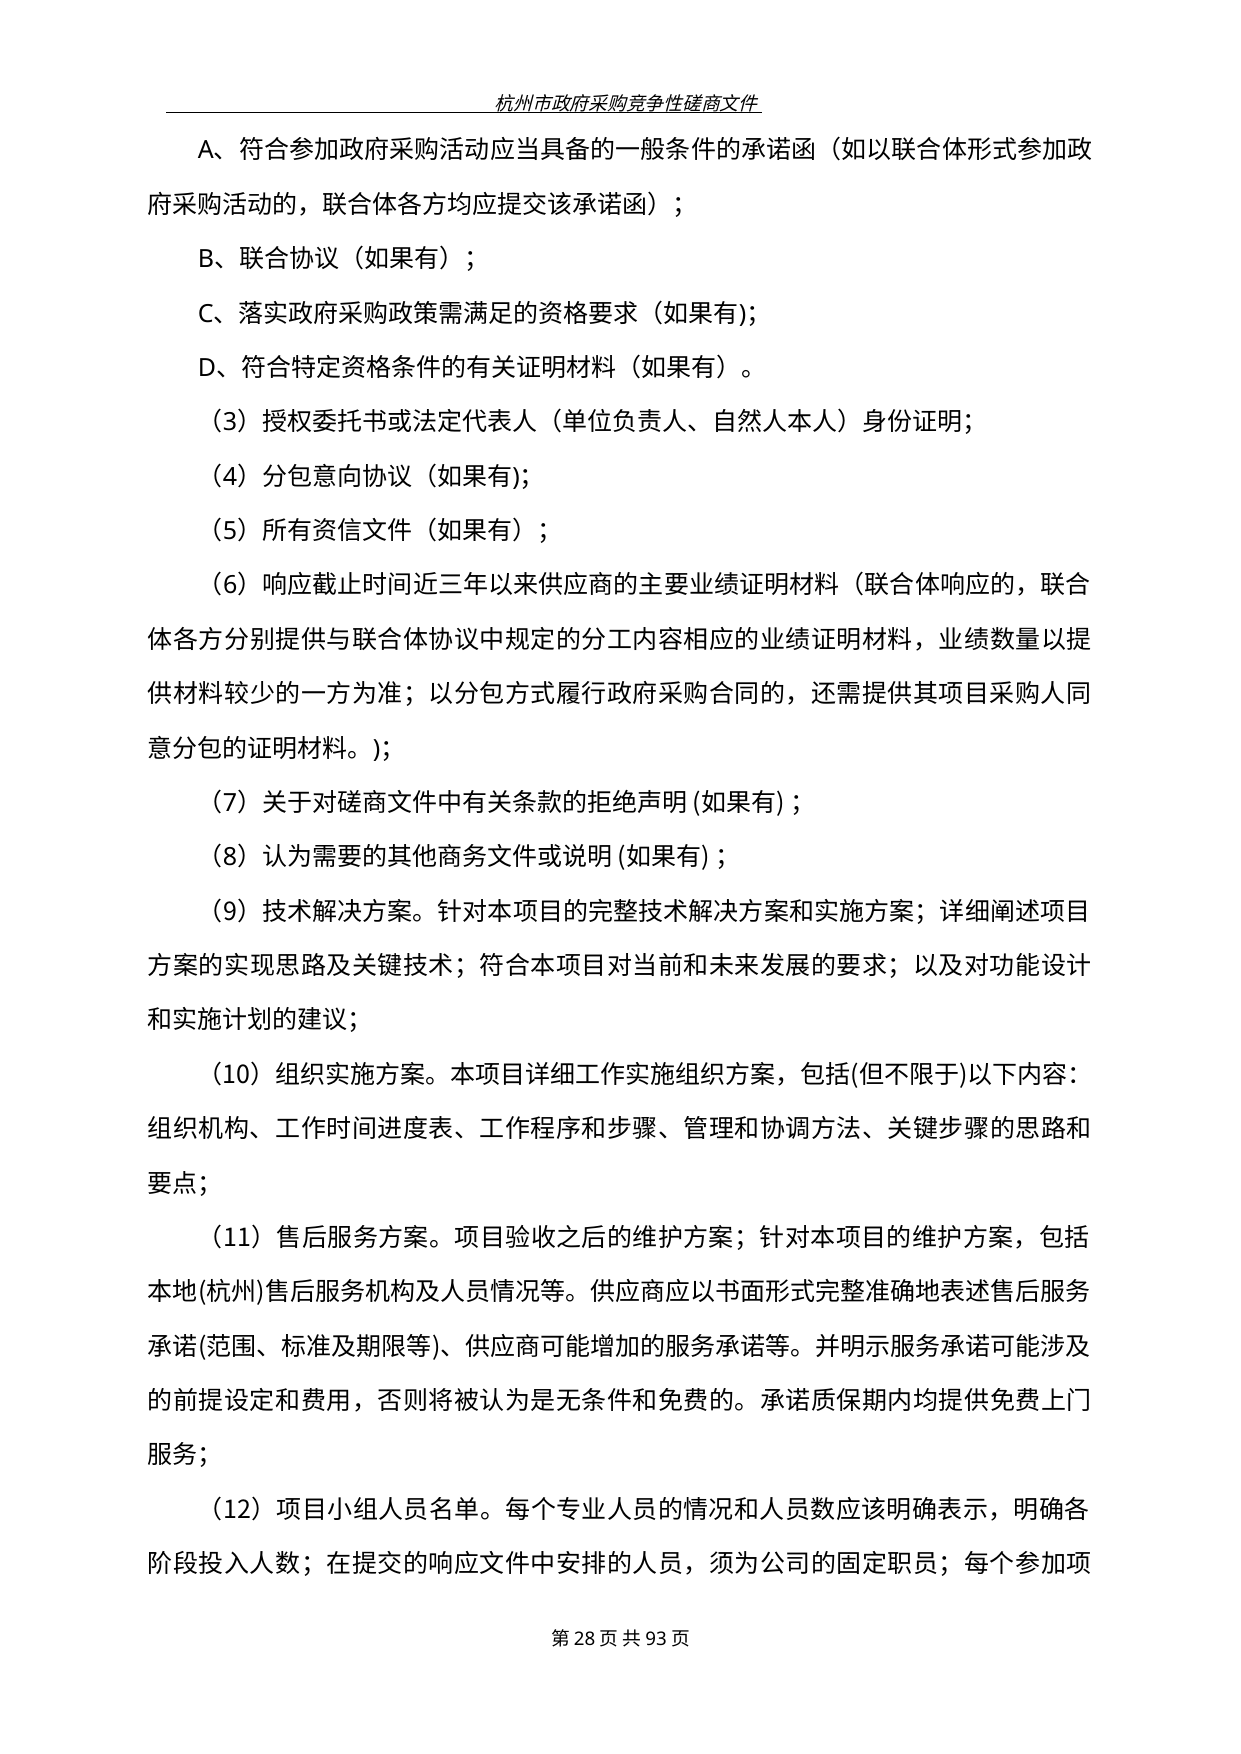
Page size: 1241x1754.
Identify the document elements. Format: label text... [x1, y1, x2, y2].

text （8）认为需要的其他商务文件或说明 (如果有) ； [148, 837, 1092, 873]
text B、联合协议（如果有）； [148, 239, 1092, 275]
text D、符合特定资格条件的有关证明材料（如果有）。 [148, 347, 1092, 384]
text （6）响应截止时间近三年以来供应商的主要业绩证明材料（联合体响应的，联合体各方分别提供与联合体协议中规定的分工内容相应的业绩证明材料，业绩数量以提供材料较少的一方为准；以分包方式履行政府采购合同的，还需提供其项目采购人同意分包的证明材料。)； [148, 565, 1092, 764]
text （9）技术解决方案。针对本项目的完整技术解决方案和实施方案；详细阐述项目方案的实现思路及关键技术；符合本项目对当前和未来发展的要求；以及对功能设计和实施计划的建议； [148, 891, 1092, 1036]
text （4）分包意向协议（如果有)； [148, 456, 1092, 492]
text （11）售后服务方案。项目验收之后的维护方案；针对本项目的维护方案，包括本地(杭州)售后服务机构及人员情况等。供应商应以书面形式完整准确地表述售后服务承诺(范围、标准及期限等)、供应商可能增加的服务承诺等。并明示服务承诺可能涉及的前提设定和费用，否则将被认为是无条件和免费的。承诺质保期内均提供免费上门服务； [148, 1217, 1092, 1471]
text C、落实政府采购政策需满足的资格要求（如果有)； [148, 293, 1092, 329]
text A、符合参加政府采购活动应当具备的一般条件的承诺函（如以联合体形式参加政府采购活动的，联合体各方均应提交该承诺函）； [148, 130, 1092, 221]
text （7）关于对磋商文件中有关条款的拒绝声明 (如果有) ； [148, 782, 1092, 819]
text （5）所有资信文件（如果有）； [148, 511, 1092, 547]
text （3）授权委托书或法定代表人（单位负责人、自然人本人）身份证明； [148, 402, 1092, 438]
text （10）组织实施方案。本项目详细工作实施组织方案，包括(但不限于)以下内容：组织机构、工作时间进度表、工作程序和步骤、管理和协调方法、关键步骤的思路和要点； [148, 1054, 1092, 1199]
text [148, 1489, 1092, 1580]
